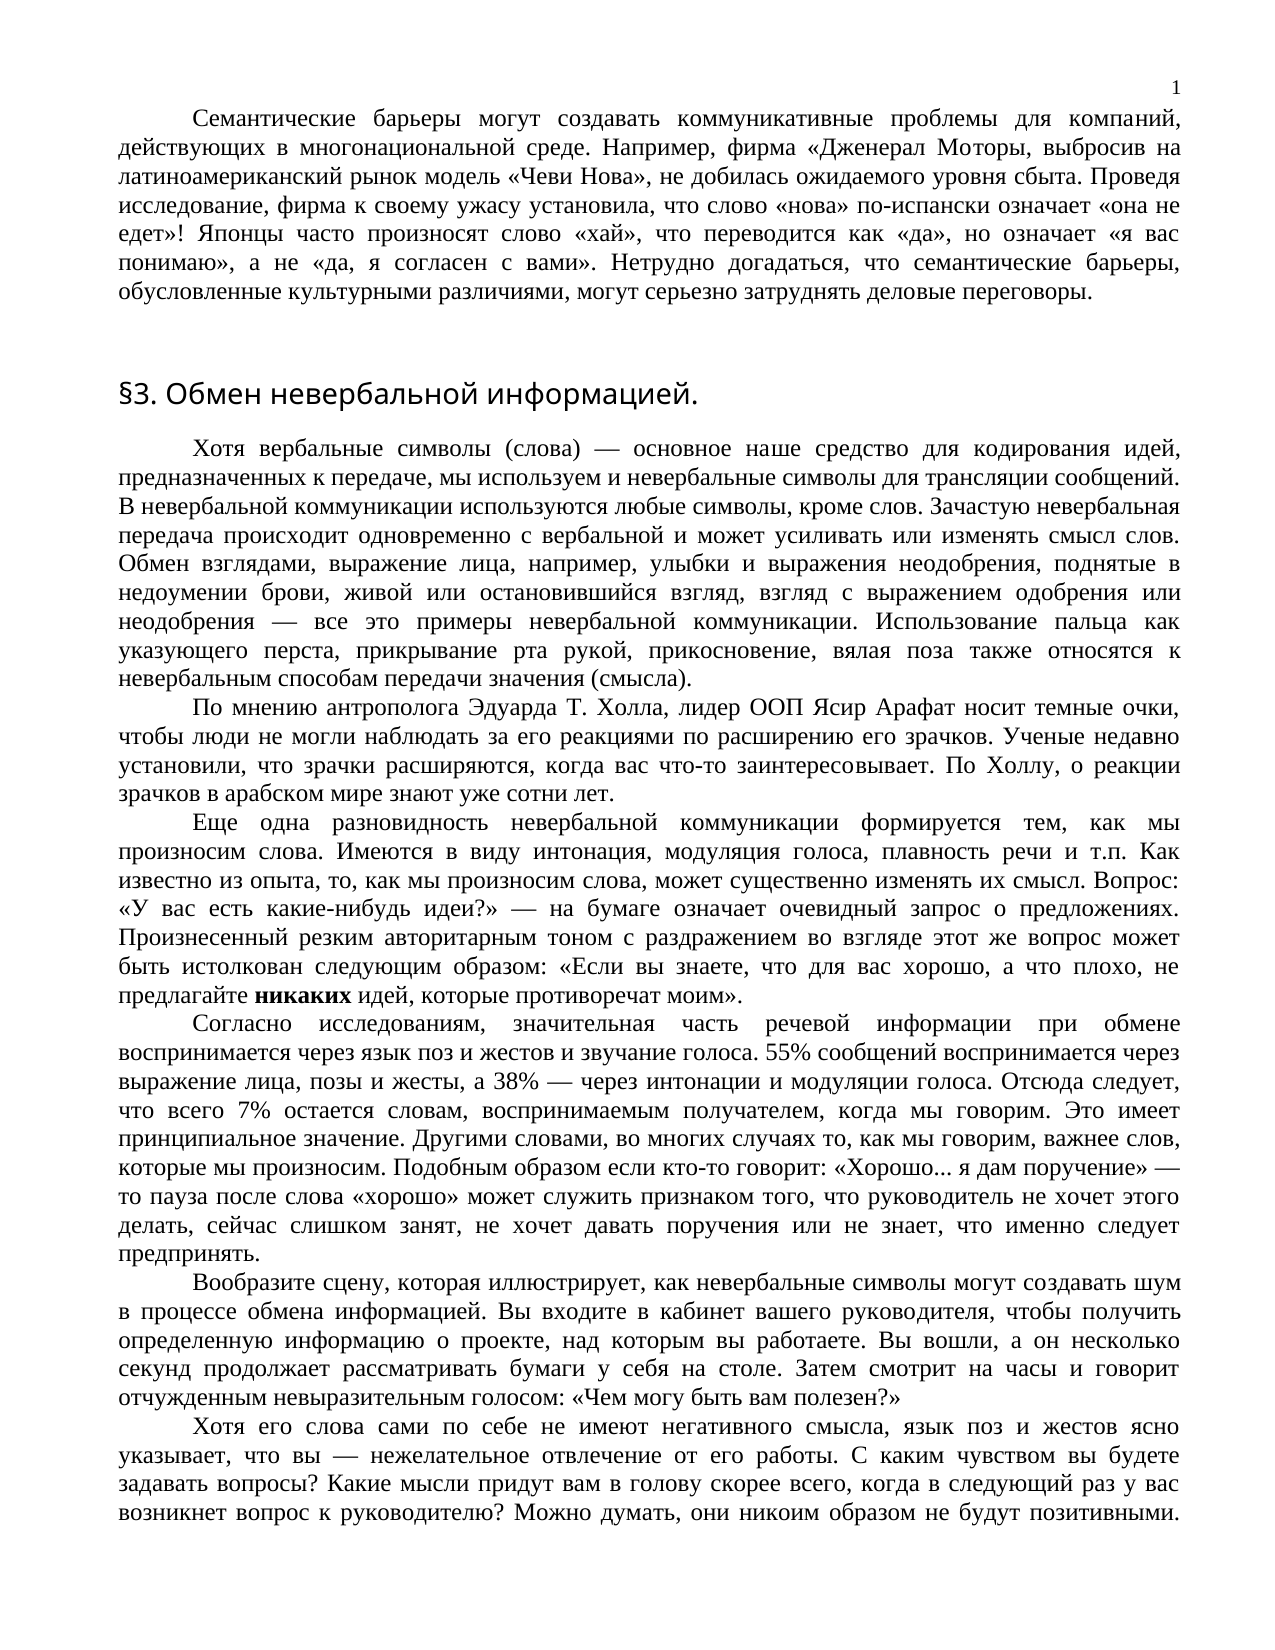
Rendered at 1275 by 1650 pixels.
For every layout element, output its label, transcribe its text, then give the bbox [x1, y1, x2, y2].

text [118, 1411, 1181, 1526]
text Семантические барьеры могут создавать коммуникативные проблемы для компаний, действующих в многонациональной среде. Например, фирма «Дженерал Моторы, выбросив на латиноамериканский рынок модель «Чеви Нова», не добилась ожидаемого уровня сбыта. Проведя исследование, фирма к своему ужасу установила, что слово «нова» по-испански означает «она не едет»! Японцы часто произносят слово «хай», что переводится как «да», но означает «я вас понимаю», а не «да, я согласен с вами». Нетрудно догадаться, что семантические барьеры, обусловленные культурными различиями, могут серьезно затруднять деловые переговоры. [118, 103, 1181, 305]
text Еще одна разновидность невербальной коммуникации формируется тем, как мы произносим слова. Имеются в виду интонация, модуляция голоса, плавность речи и т.п. Как известно из опыта, то, как мы произносим слова, может существенно изменять их смысл. Вопрос: «У вас есть какие-нибудь идеи?» — на бумаге означает очевидный запрос о предложениях. Произнесенный резким авторитарным тоном с раздражением во взгляде этот же вопрос может быть истолкован следующим образом: «Если вы знаете, что для вас хорошо, а что плохо, не предлагайте никаких идей, которые противоречат моим». [118, 807, 1181, 1008]
text По мнению антрополога Эдуарда Т. Холла, лидер ООП Ясир Арафат носит темные очки, чтобы люди не могли наблюдать за его реакциями по расширению его зрачков. Ученые недавно установили, что зрачки расширяются, когда вас что-то заинтересовывает. По Холлу, о реакции зрачков в арабском мире знают уже сотни лет. [118, 692, 1181, 807]
text Вообразите сцену, которая иллюстрирует, как невербальные символы могут создавать шум в процессе обмена информацией. Вы входите в кабинет вашего руководителя, чтобы получить определенную информацию о проекте, над которым вы работаете. Вы вошли, а он несколько секунд продолжает рассматривать бумаги у себя на столе. Затем смотрит на часы и говорит отчужденным невыразительным голосом: «Чем могу быть вам полезен?» [118, 1267, 1181, 1411]
text Согласно исследованиям, значительная часть речевой информации при обмене воспринимается через язык поз и жестов и звучание голоса. 55% сообщений воспринимается через выражение лица, позы и жесты, а 38% — через интонации и модуляции голоса. Отсюда следует, что всего 7% остается словам, воспринимаемым получателем, когда мы говорим. Это имеет принципиальное значение. Другими словами, во многих случаях то, как мы говорим, важнее слов, которые мы произносим. Подобным образом если кто-то говорит: «Хорошо... я дам поручение» — то пауза после слова «хорошо» может служить признаком того, что руководитель не хочет этого делать, сейчас слишком занят, не хочет давать поручения или не знает, что именно следует предпринять. [118, 1008, 1181, 1267]
text Хотя вербальные символы (слова) — основное наше средство для кодирования идей, предназначенных к передаче, мы используем и невербальные символы для трансляции сообщений. В невербальной коммуникации используются любые символы, кроме слов. Зачастую невербальная передача происходит одновременно с вербальной и может усиливать или изменять смысл слов. Обмен взглядами, выражение лица, например, улыбки и выражения неодобрения, поднятые в недоумении брови, живой или остановившийся взгляд, взгляд с выражением одобрения или неодобрения — все это примеры невербальной коммуникации. Использование пальца как указующего перста, прикрывание рта рукой, прикосновение, вялая поза также относятся к невербальным способам передачи значения (смысла). [118, 433, 1181, 692]
subtitle §3. Обмен невербальной информацией. [118, 373, 1181, 413]
